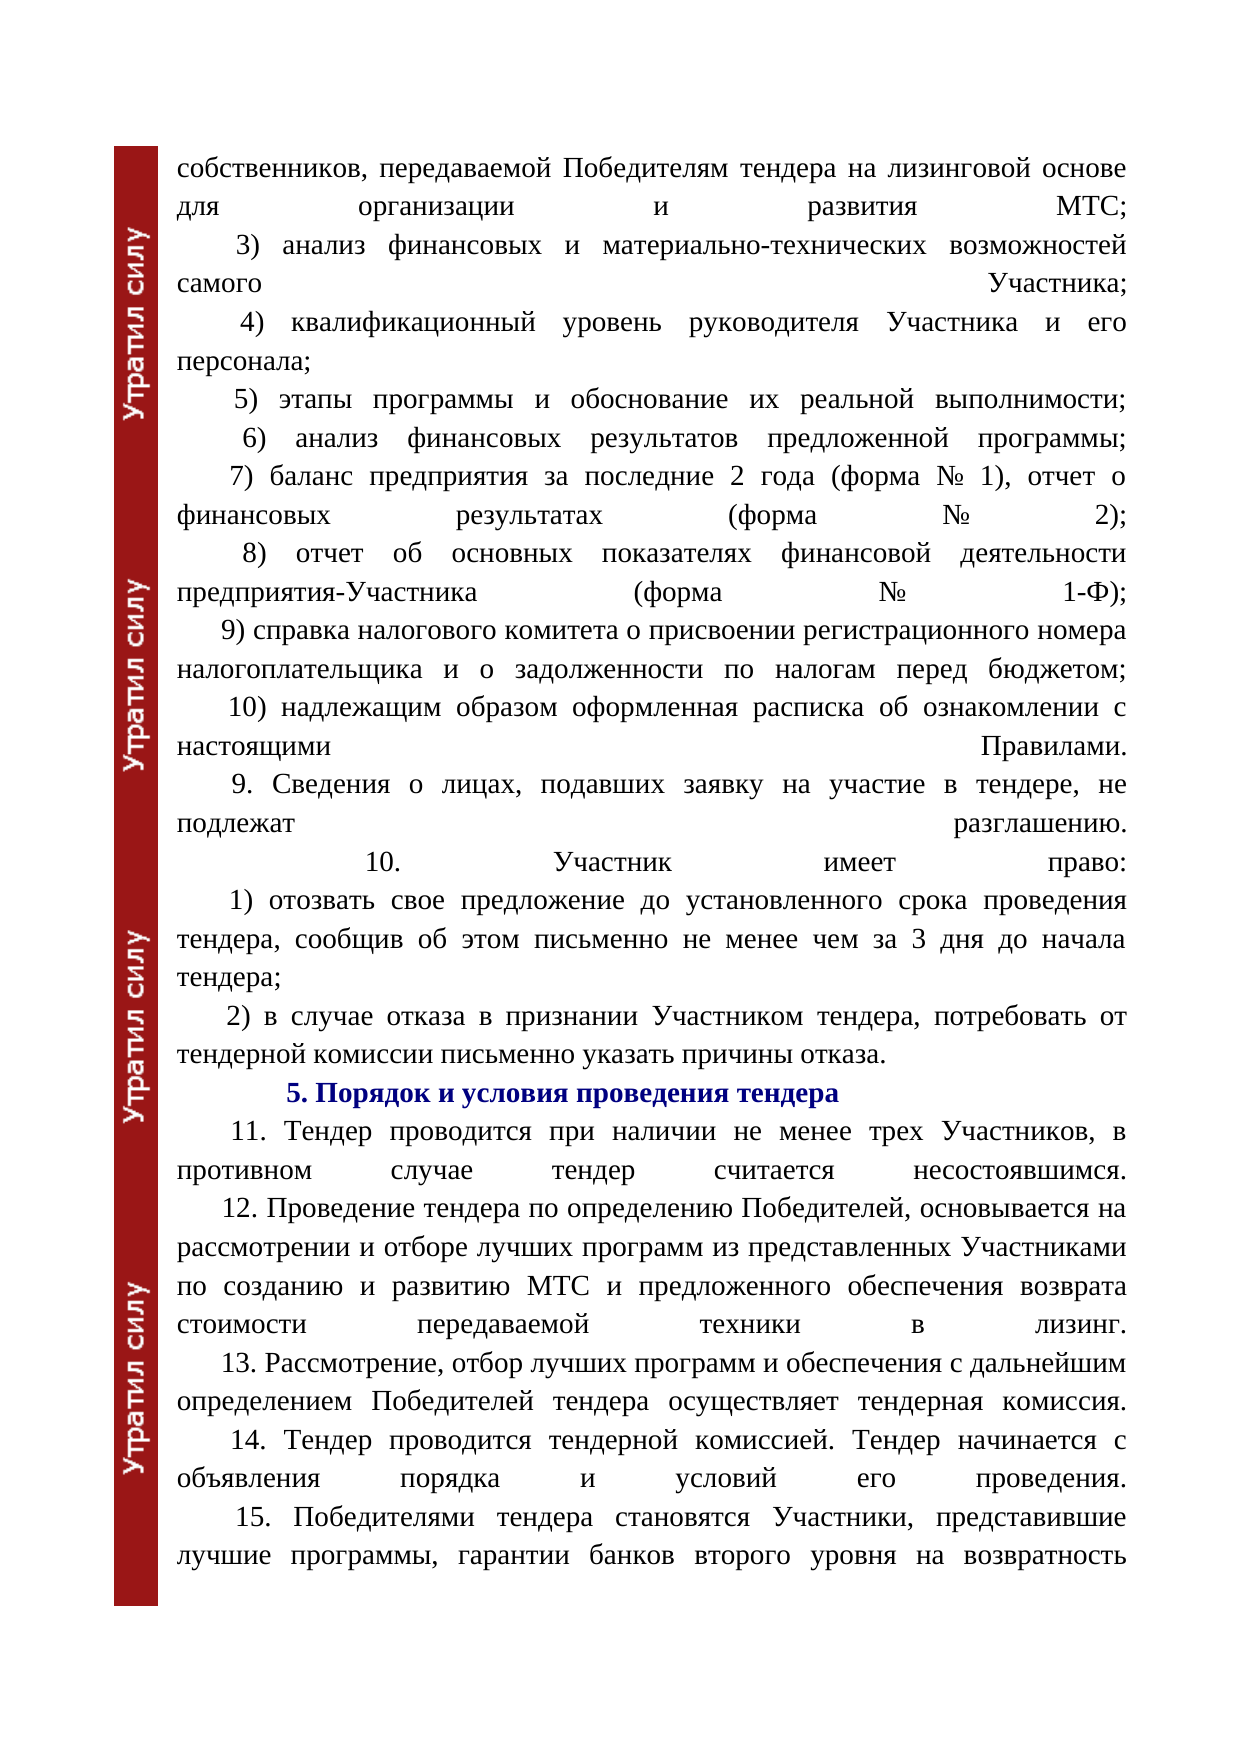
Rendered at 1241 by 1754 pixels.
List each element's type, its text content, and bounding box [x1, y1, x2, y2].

picture [114, 1108, 158, 1113]
text 5. Порядок и условия проведения тендера [112, 1075, 1128, 1108]
picture [114, 1571, 158, 1606]
picture [114, 1070, 158, 1075]
picture [114, 146, 158, 150]
